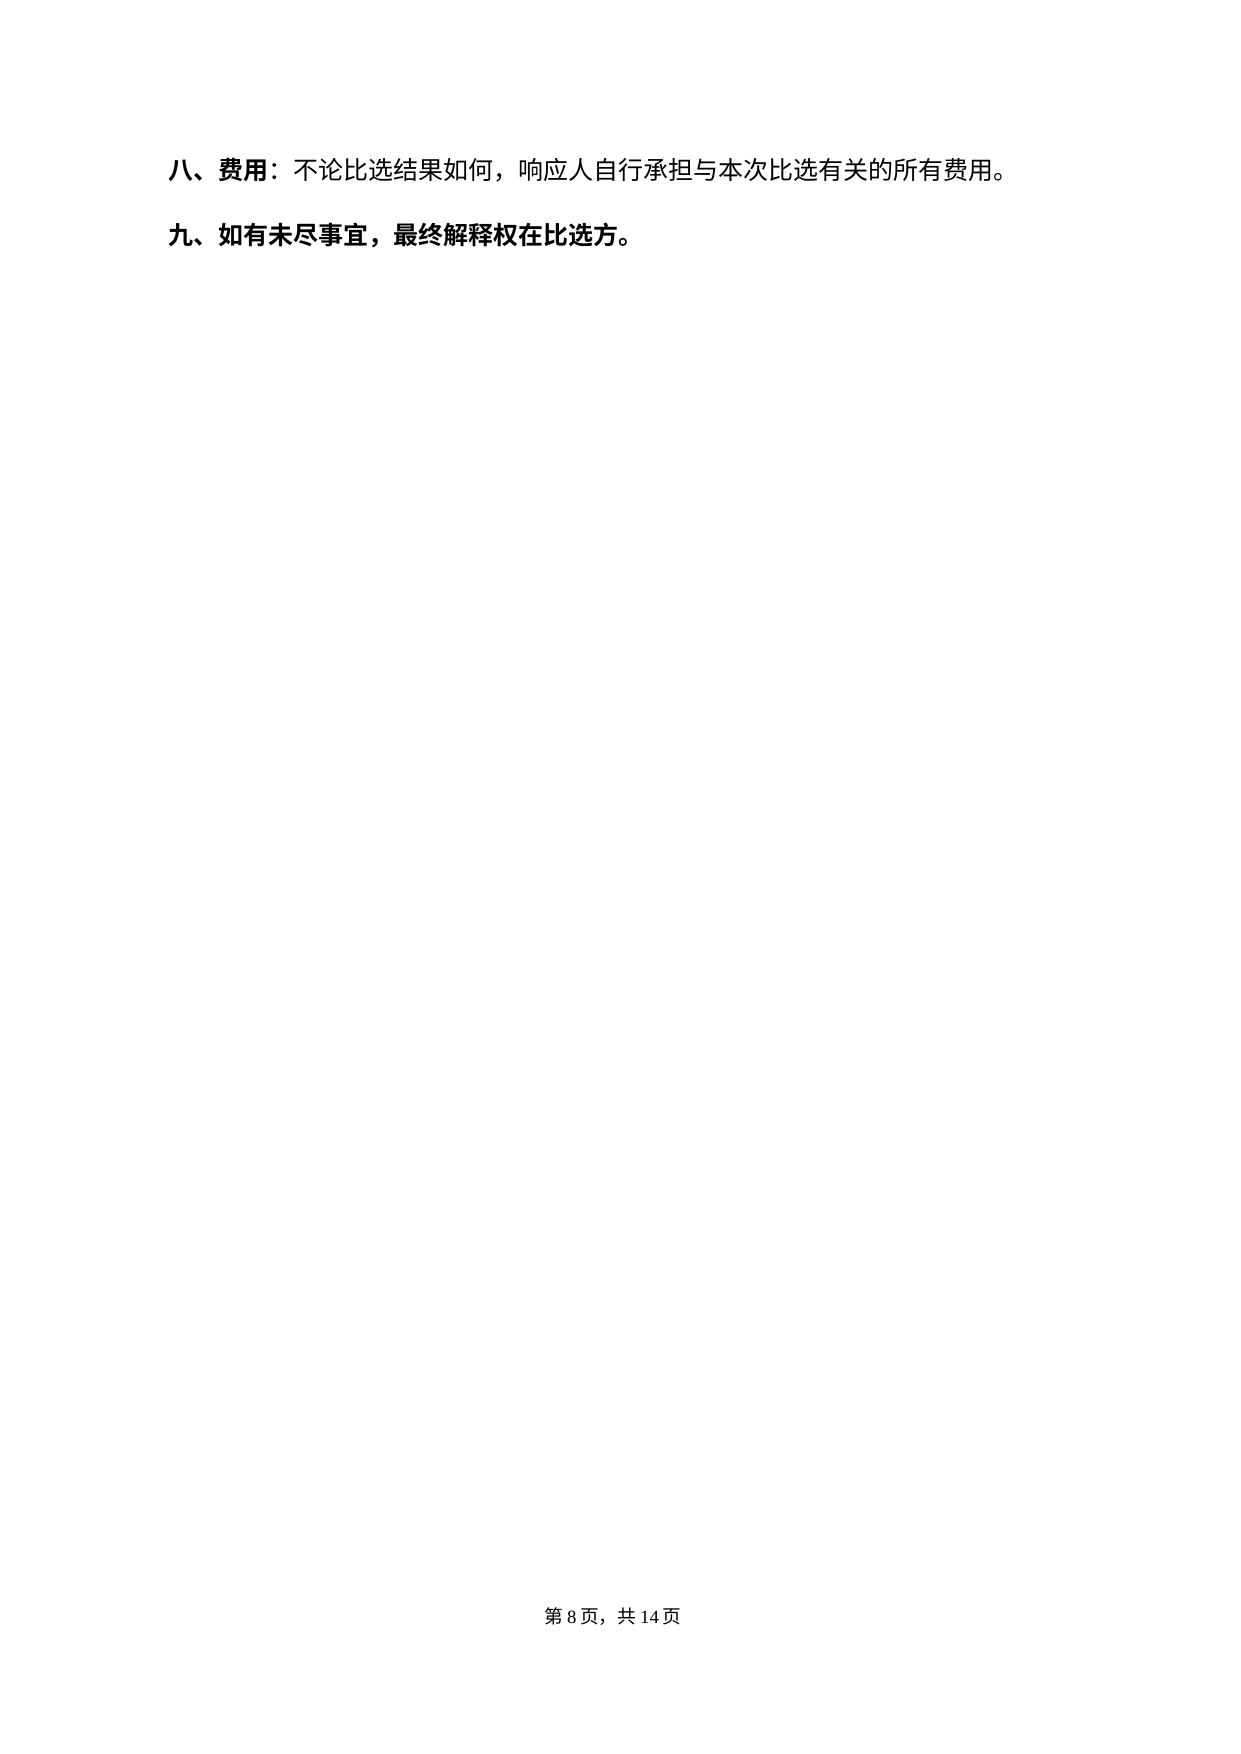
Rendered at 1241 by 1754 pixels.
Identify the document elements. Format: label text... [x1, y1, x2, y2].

text 八、费用：不论比选结果如何，响应人自行承担与本次比选有关的所有费用。 [118, 136, 1107, 201]
text 九、如有未尽事宜，最终解释权在比选方。 [118, 201, 1107, 266]
